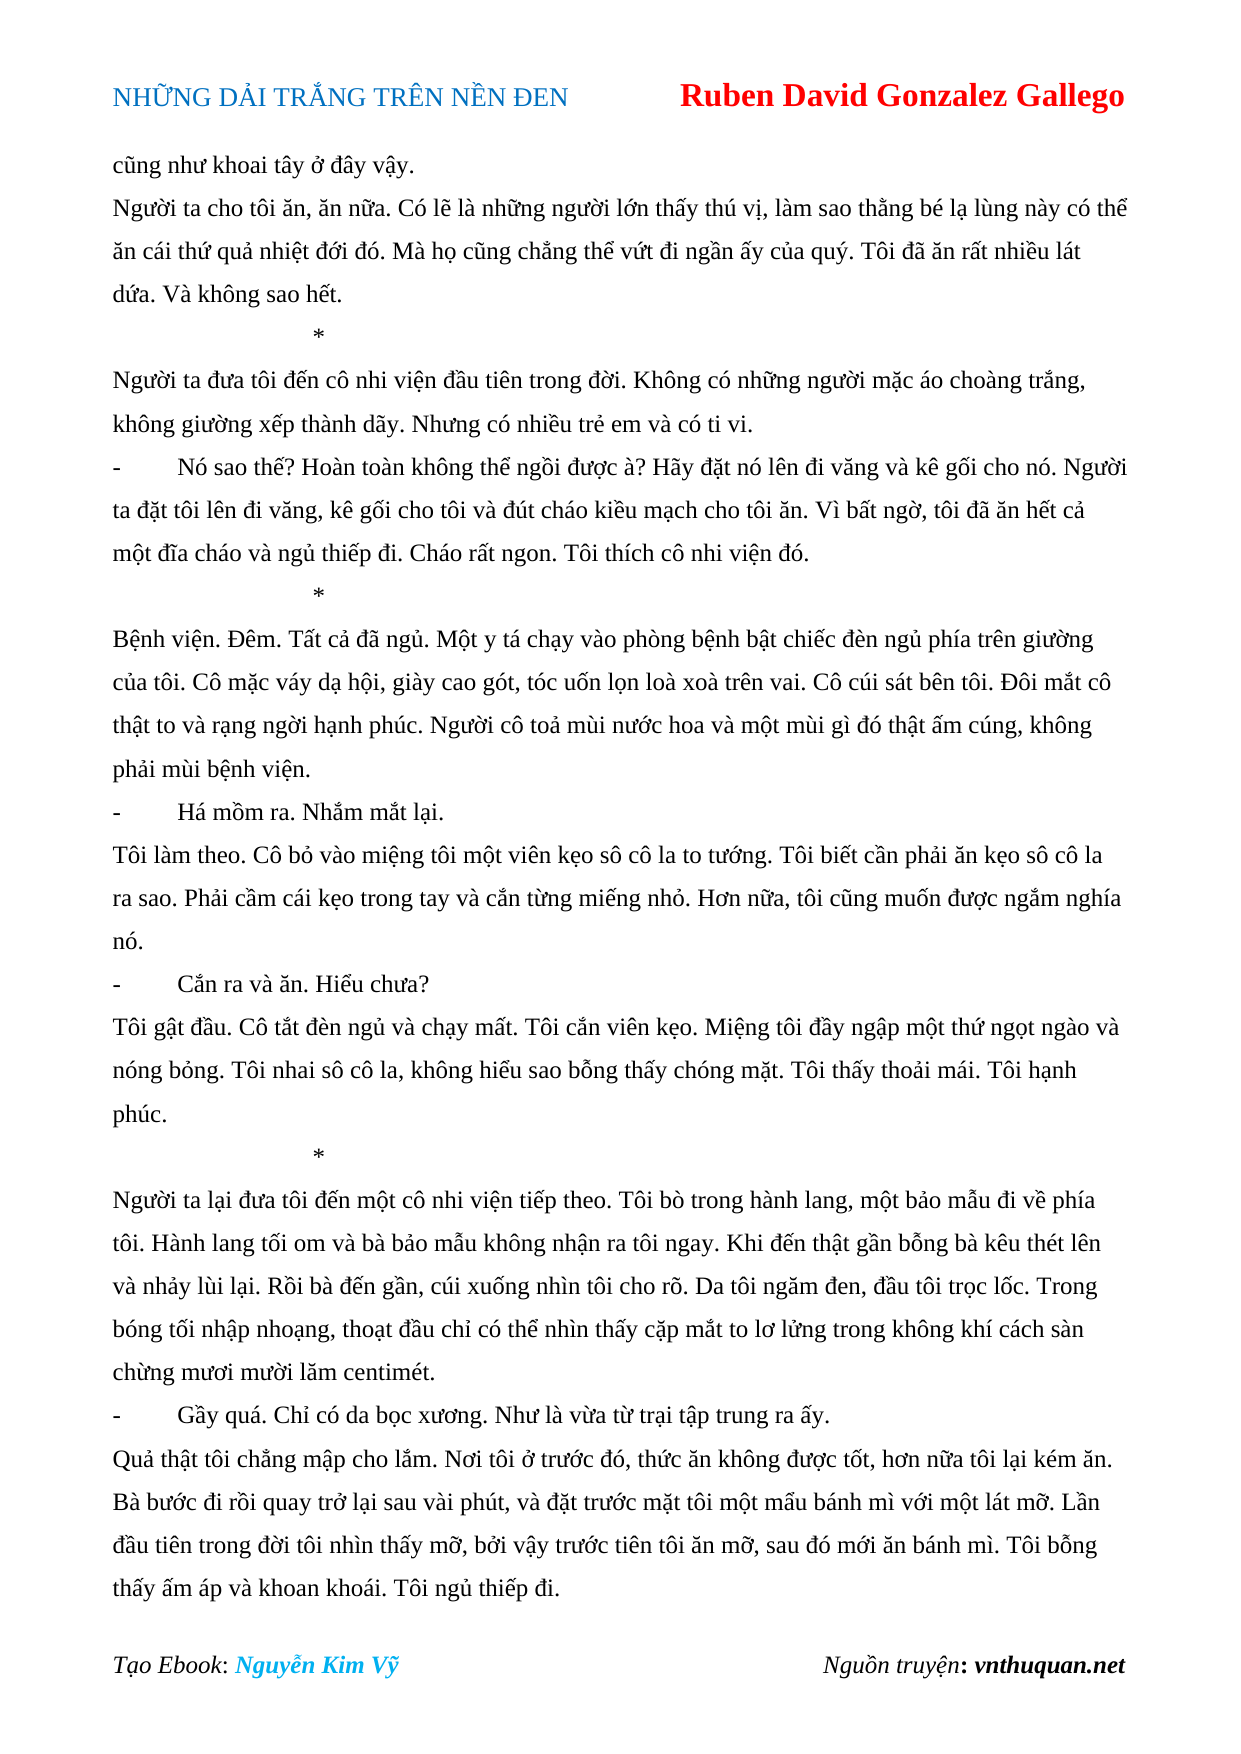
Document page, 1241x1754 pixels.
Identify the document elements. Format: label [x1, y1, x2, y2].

text [112, 150, 1128, 1602]
